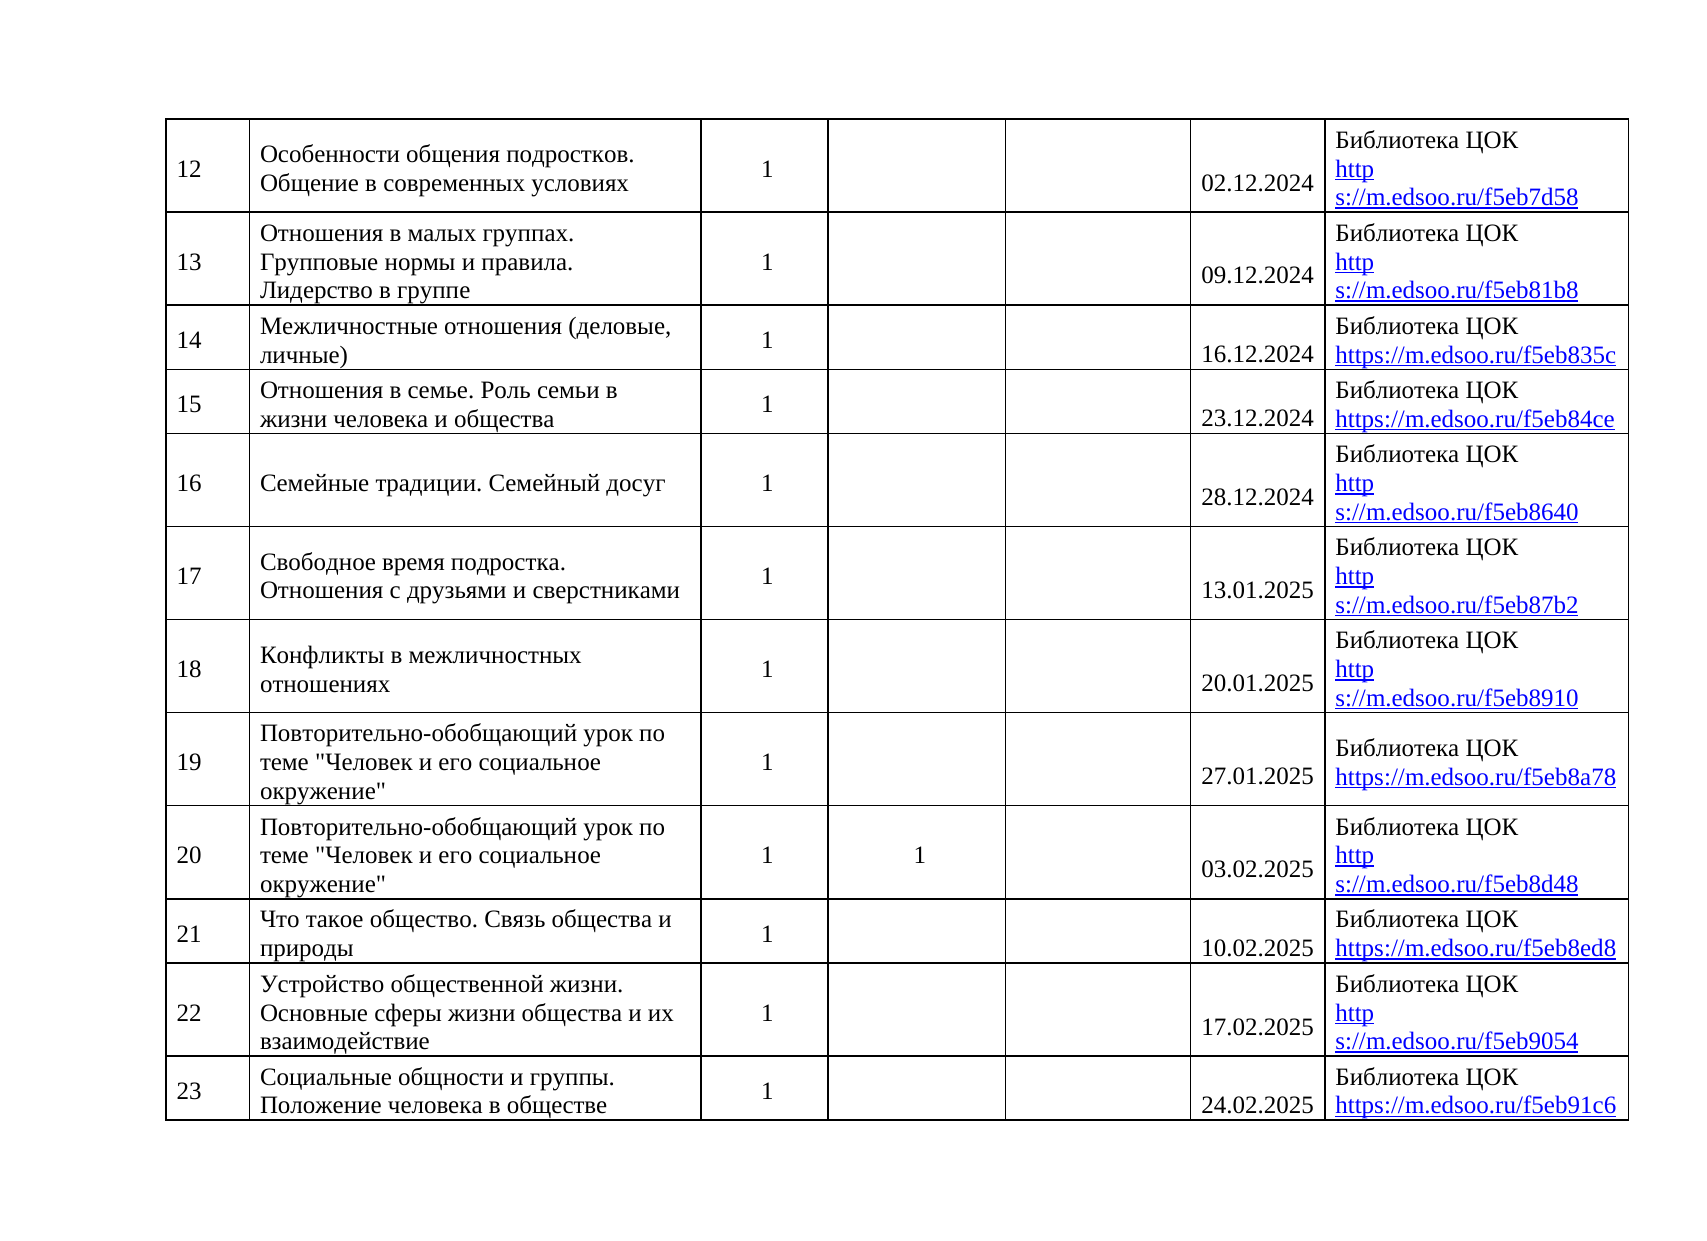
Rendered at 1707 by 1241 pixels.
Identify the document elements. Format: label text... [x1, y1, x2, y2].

table_cell 23.12.2024 [1191, 370, 1324, 433]
table_cell [1006, 434, 1190, 526]
table_cell Библиотека ЦОК https://m.edsoo.ru/f5eb91c6 [1326, 1057, 1628, 1119]
table_cell [1006, 370, 1190, 433]
table_cell Устройство общественной жизни. Основные сферы жизни общества и их взаимодействие [250, 964, 700, 1055]
table_cell Межличностные отношения (деловые, личные) [250, 306, 700, 368]
table_cell Библиотека ЦОК https://m.edsoo.ru/f5eb7d58 [1326, 120, 1628, 211]
table_cell 21 [167, 900, 249, 962]
table_cell Библиотека ЦОК https://m.edsoo.ru/f5eb8a78 [1326, 713, 1628, 805]
table_cell [1006, 806, 1190, 898]
table_cell [1006, 620, 1190, 712]
table_cell 27.01.2025 [1191, 713, 1324, 805]
table_cell Библиотека ЦОК https://m.edsoo.ru/f5eb9054 [1326, 964, 1628, 1055]
table_cell [829, 713, 1005, 805]
table_cell 1 [702, 434, 827, 526]
table_cell 24.02.2025 [1191, 1057, 1324, 1119]
table_cell 28.12.2024 [1191, 434, 1324, 526]
table_cell 17 [167, 527, 249, 619]
table_cell 1 [702, 620, 827, 712]
table_cell [829, 434, 1005, 526]
table_cell 20 [167, 806, 249, 898]
table_cell 1 [702, 806, 827, 898]
table_cell 02.12.2024 [1191, 120, 1324, 211]
table_cell Отношения в малых группах. Групповые нормы и правила. Лидерство в группе [250, 213, 700, 304]
table_cell [829, 306, 1005, 368]
table_cell [829, 213, 1005, 304]
table_cell [1006, 306, 1190, 368]
table_cell 1 [702, 527, 827, 619]
table_cell Особенности общения подростков. Общение в современных условиях [250, 120, 700, 211]
table_cell Отношения в семье. Роль семьи в жизни человека и общества [250, 370, 700, 433]
table_cell Библиотека ЦОК https://m.edsoo.ru/f5eb8ed8 [1326, 900, 1628, 962]
table_cell 23 [167, 1057, 249, 1119]
table_cell 03.02.2025 [1191, 806, 1324, 898]
table_cell Семейные традиции. Семейный досуг [250, 434, 700, 526]
table_cell [1006, 1057, 1190, 1119]
table_cell Библиотека ЦОК https://m.edsoo.ru/f5eb81b8 [1326, 213, 1628, 304]
table_cell 10.02.2025 [1191, 900, 1324, 962]
table_cell [829, 620, 1005, 712]
table_cell Свободное время подростка. Отношения с друзьями и сверстниками [250, 527, 700, 619]
table_cell [829, 964, 1005, 1055]
table_cell 20.01.2025 [1191, 620, 1324, 712]
table_cell [829, 900, 1005, 962]
table_cell Библиотека ЦОК https://m.edsoo.ru/f5eb84ce [1326, 370, 1628, 433]
table_cell Конфликты в межличностных отношениях [250, 620, 700, 712]
table_cell [1006, 964, 1190, 1055]
table_cell 1 [702, 964, 827, 1055]
table_cell 1 [702, 900, 827, 962]
table_cell [1006, 900, 1190, 962]
table_cell Социальные общности и группы. Положение человека в обществе [250, 1057, 700, 1119]
table_cell Повторительно-обобщающий урок по теме "Человек и его социальное окружение" [250, 713, 700, 805]
table_cell [1006, 120, 1190, 211]
table_cell Повторительно-обобщающий урок по теме "Человек и его социальное окружение" [250, 806, 700, 898]
table_cell 1 [702, 213, 827, 304]
table_cell 19 [167, 713, 249, 805]
table_cell 13 [167, 213, 249, 304]
table_cell 14 [167, 306, 249, 368]
table_cell 16.12.2024 [1191, 306, 1324, 368]
table_cell 1 [702, 370, 827, 433]
table_cell Библиотека ЦОК https://m.edsoo.ru/f5eb87b2 [1326, 527, 1628, 619]
table_cell [829, 120, 1005, 211]
table_cell Библиотека ЦОК https://m.edsoo.ru/f5eb835c [1326, 306, 1628, 368]
table_cell 12 [167, 120, 249, 211]
table_cell Библиотека ЦОК https://m.edsoo.ru/f5eb8640 [1326, 434, 1628, 526]
table_cell Библиотека ЦОК https://m.edsoo.ru/f5eb8d48 [1326, 806, 1628, 898]
table_cell [829, 1057, 1005, 1119]
table_cell [1006, 713, 1190, 805]
table_cell 09.12.2024 [1191, 213, 1324, 304]
table_cell 16 [167, 434, 249, 526]
table_cell [1006, 213, 1190, 304]
table_cell [1006, 527, 1190, 619]
table_cell Что такое общество. Связь общества и природы [250, 900, 700, 962]
table_cell [829, 370, 1005, 433]
table_cell 17.02.2025 [1191, 964, 1324, 1055]
table_cell 1 [702, 713, 827, 805]
table_cell [829, 527, 1005, 619]
table_cell 18 [167, 620, 249, 712]
table_cell 1 [702, 1057, 827, 1119]
table_cell 13.01.2025 [1191, 527, 1324, 619]
table_cell 15 [167, 370, 249, 433]
table_cell 1 [702, 306, 827, 368]
table_cell 22 [167, 964, 249, 1055]
table_cell 1 [829, 806, 1005, 898]
table_cell 1 [702, 120, 827, 211]
table_cell Библиотека ЦОК https://m.edsoo.ru/f5eb8910 [1326, 620, 1628, 712]
